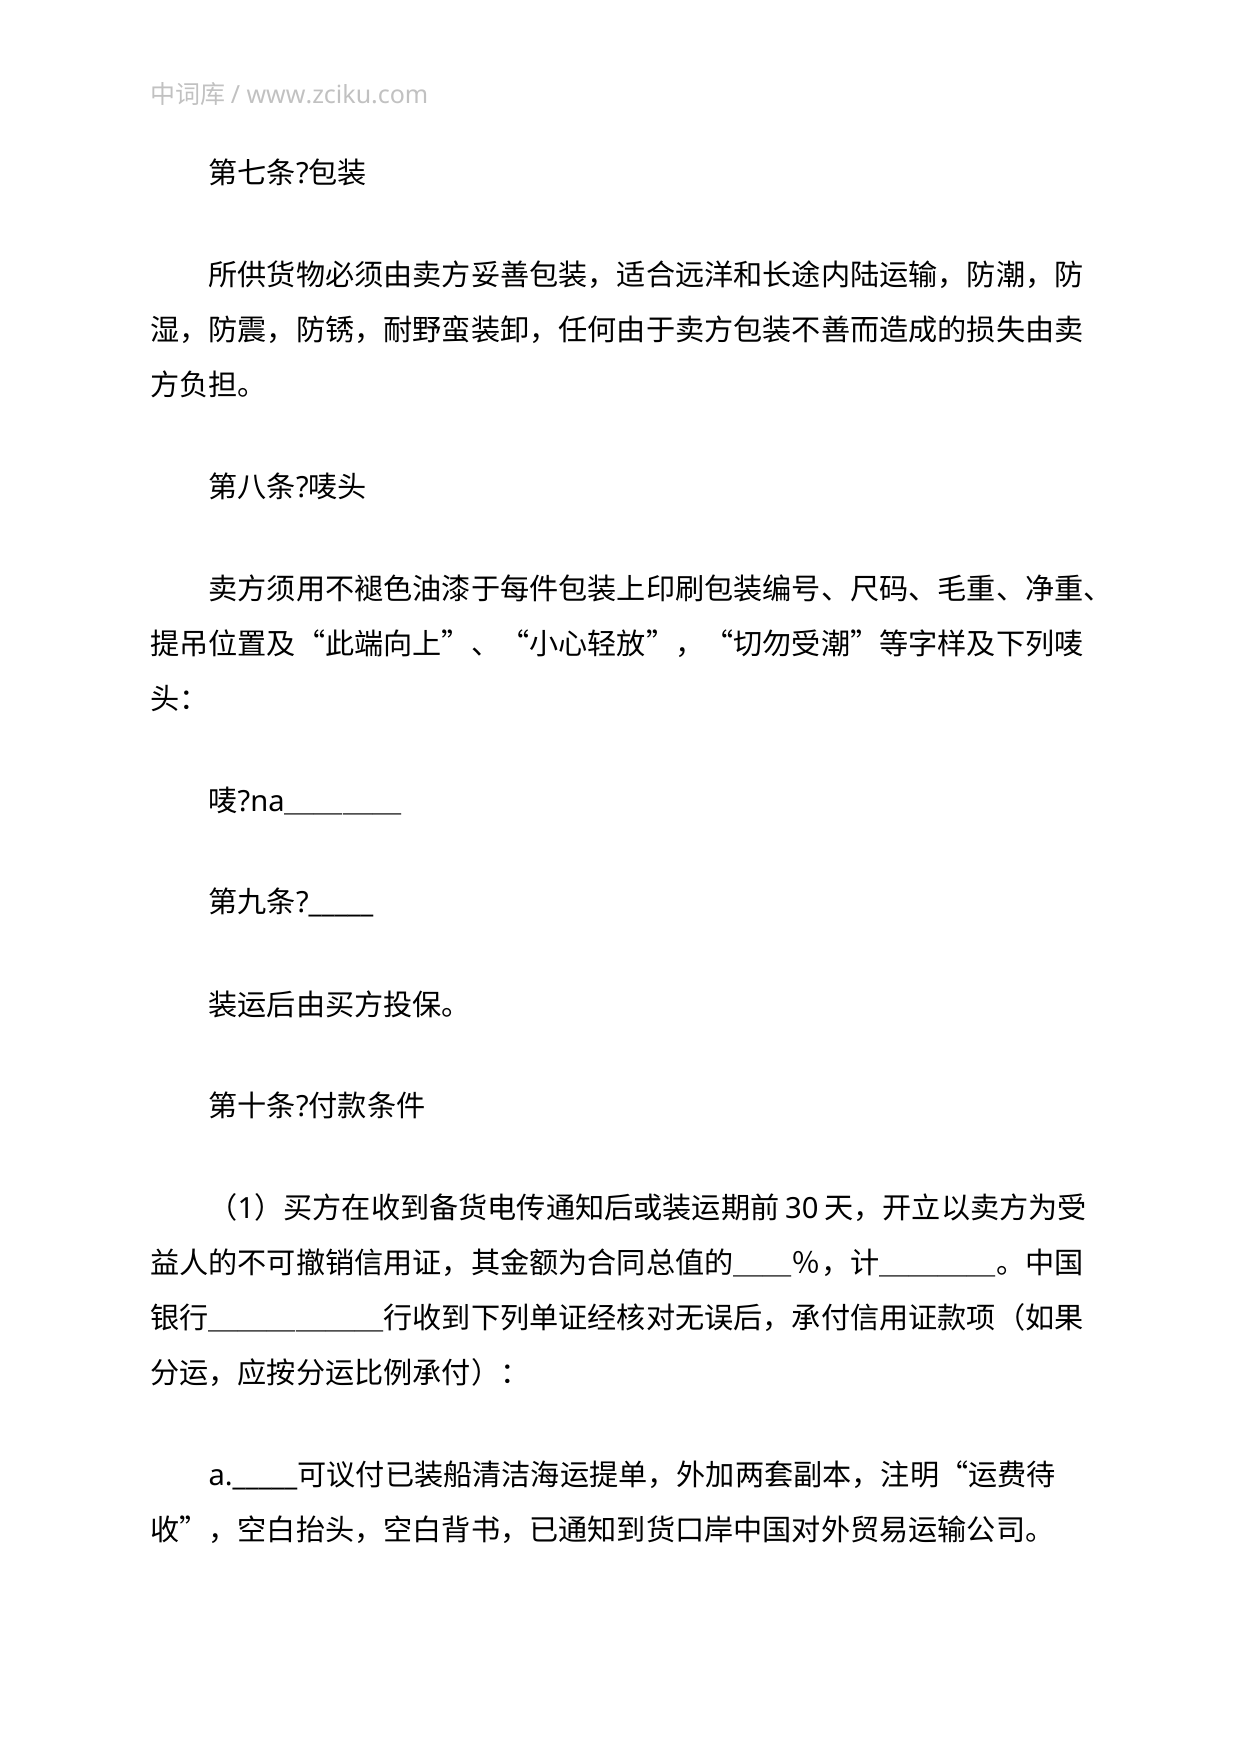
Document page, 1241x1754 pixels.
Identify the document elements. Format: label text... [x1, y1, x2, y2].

text 第十条?付款条件 [150, 1083, 1090, 1125]
text 第八条?唛头 [150, 463, 1090, 506]
text 装运后由买方投保。 [150, 981, 1090, 1023]
text 卖方须用不褪色油漆于每件包装上印刷包装编号、尺码、毛重、净重、提吊位置及“此端向上”、“小心轻放”，“切勿受潮”等字样及下列唛头： [150, 566, 1090, 718]
text 所供货物必须由卖方妥善包装，适合远洋和长途内陆运输，防潮，防湿，防震，防锈，耐野蛮装卸，任何由于卖方包装不善而造成的损失由卖方负担。 [150, 252, 1090, 404]
text 第九条?_____ [150, 879, 1090, 921]
text 第七条?包装 [150, 150, 1090, 192]
text 唛?na＿＿＿＿ [150, 777, 1090, 819]
text （1）买方在收到备货电传通知后或装运期前30天，开立以卖方为受益人的不可撤销信用证，其金额为合同总值的＿＿％，计＿＿＿＿。中国银行＿＿＿＿＿＿行收到下列单证经核对无误后，承付信用证款项（如果分运，应按分运比例承付）： [150, 1185, 1090, 1392]
text a._____可议付已装船清洁海运提单，外加两套副本，注明“运费待收”，空白抬头，空白背书，已通知到货口岸中国对外贸易运输公司。 [150, 1451, 1090, 1549]
